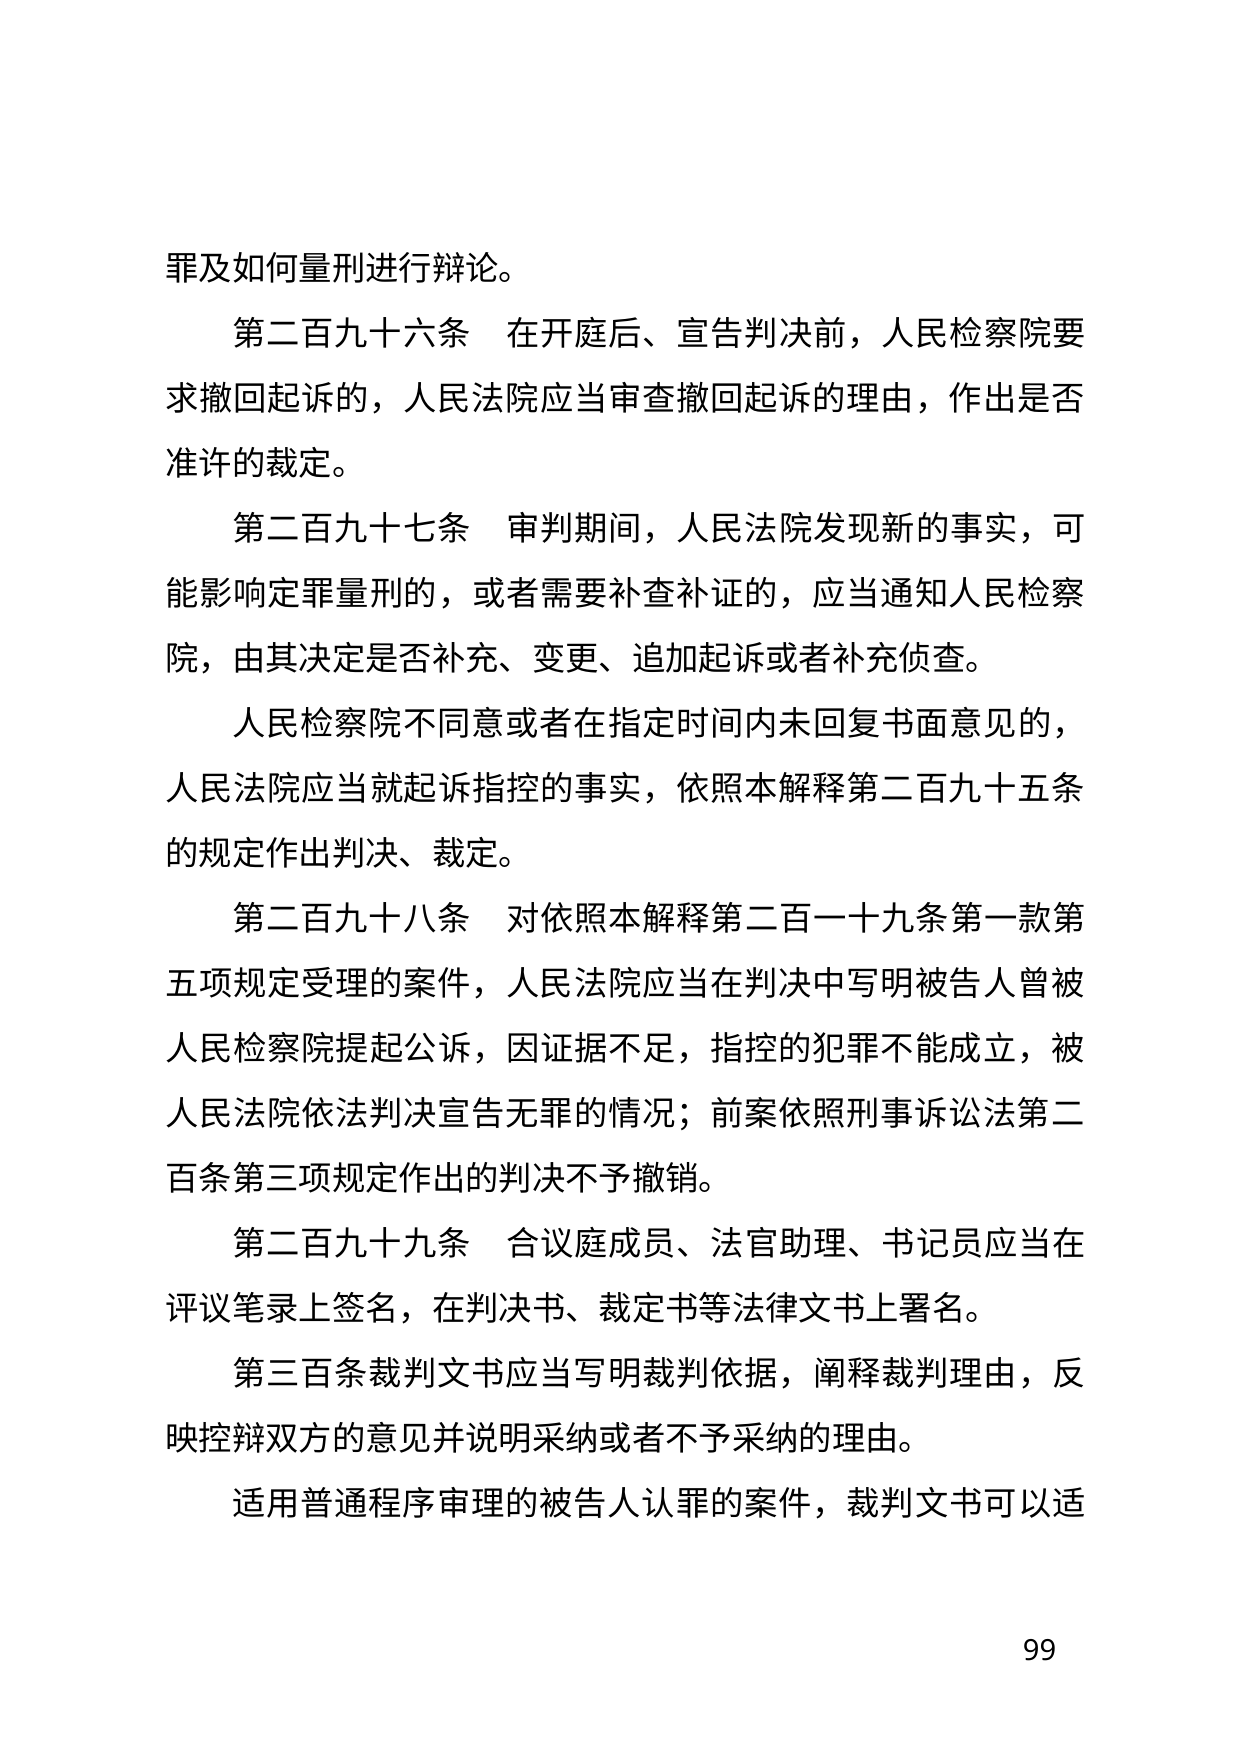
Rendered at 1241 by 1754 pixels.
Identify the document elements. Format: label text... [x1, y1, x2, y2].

text 人民检察院不同意或者在指定时间内未回复书面意见的，人民法院应当就起诉指控的事实，依照本解释第二百九十五条的规定作出判决、裁定。 [165, 688, 1087, 883]
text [165, 1468, 1087, 1533]
text 第二百九十九条 合议庭成员、法官助理、书记员应当在评议笔录上签名，在判决书、裁定书等法律文书上署名。 [165, 1208, 1087, 1338]
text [165, 233, 1087, 298]
text 第二百九十七条 审判期间，人民法院发现新的事实，可能影响定罪量刑的，或者需要补查补证的，应当通知人民检察院，由其决定是否补充、变更、追加起诉或者补充侦查。 [165, 493, 1087, 688]
text 第三百条裁判文书应当写明裁判依据，阐释裁判理由，反映控辩双方的意见并说明采纳或者不予采纳的理由。 [165, 1338, 1087, 1468]
text 第二百九十六条 在开庭后、宣告判决前，人民检察院要求撤回起诉的，人民法院应当审查撤回起诉的理由，作出是否准许的裁定。 [165, 298, 1087, 493]
text 第二百九十八条 对依照本解释第二百一十九条第一款第五项规定受理的案件，人民法院应当在判决中写明被告人曾被人民检察院提起公诉，因证据不足，指控的犯罪不能成立，被人民法院依法判决宣告无罪的情况；前案依照刑事诉讼法第二百条第三项规定作出的判决不予撤销。 [165, 883, 1087, 1208]
